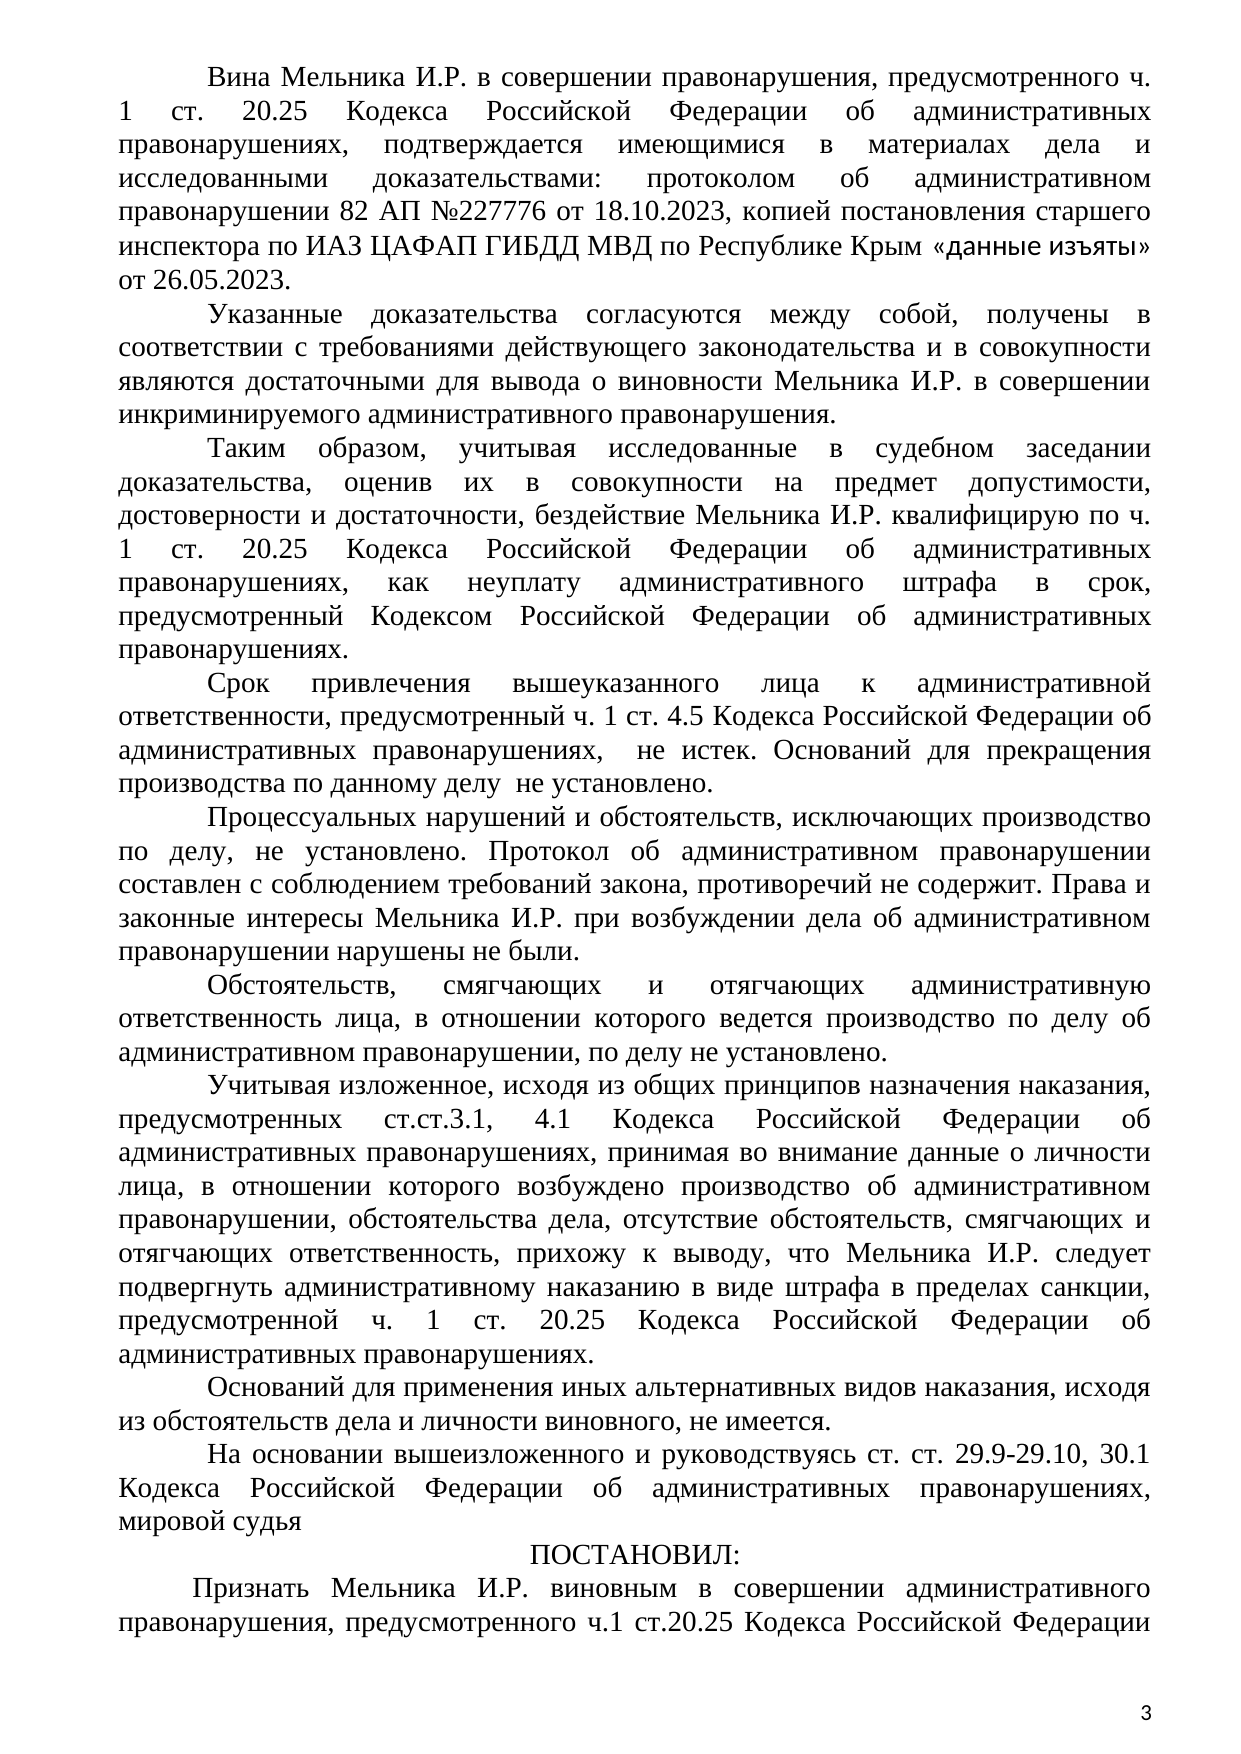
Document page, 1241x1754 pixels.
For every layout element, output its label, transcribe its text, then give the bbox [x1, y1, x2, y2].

text ПОСТАНОВИЛ: [118, 1537, 1152, 1571]
text Таким образом, учитывая исследованные в судебном заседании доказательства, оценив их в совокупности на предмет допустимости, достоверности и достаточности, бездействие Мельника И.Р. квалифицирую по ч. 1 ст. 20.25 Кодекса Российской Федерации об административных правонарушениях, как неуплату административного штрафа в срок, предусмотренный Кодексом Российской Федерации об административных правонарушениях. [118, 430, 1152, 665]
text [118, 1571, 1152, 1638]
text Процессуальных нарушений и обстоятельств, исключающих производство по делу, не установлено. Протокол об административном правонарушении составлен с соблюдением требований закона, противоречий не содержит. Права и законные интересы Мельника И.Р. при возбуждении дела об административном правонарушении нарушены не были. [118, 799, 1152, 967]
text Оснований для применения иных альтернативных видов наказания, исходя из обстоятельств дела и личности виновного, не имеется. [118, 1369, 1152, 1436]
text На основании вышеизложенного и руководствуясь ст. ст. 29.9-29.10, 30.1 Кодекса Российской Федерации об административных правонарушениях, мировой судья [118, 1436, 1152, 1537]
text Обстоятельств, смягчающих и отягчающих административную ответственность лица, в отношении которого ведется производство по делу об административном правонарушении, по делу не установлено. [118, 967, 1152, 1067]
text Указанные доказательства согласуются между собой, получены в соответствии с требованиями действующего законодательства и в совокупности являются достаточными для вывода о виновности Мельника И.Р. в совершении инкриминируемого административного правонарушения. [118, 296, 1152, 430]
text Вина Мельника И.Р. в совершении правонарушения, предусмотренного ч. 1 ст. 20.25 Кодекса Российской Федерации об административных правонарушениях, подтверждается имеющимися в материалах дела и исследованными доказательствами: протоколом об административном правонарушении 82 АП №227776 от 18.10.2023, копией постановления старшего инспектора по ИАЗ ЦАФАП ГИБДД МВД по Республике Крым «данные изъяты» от 26.05.2023. [118, 59, 1152, 296]
text Учитывая изложенное, исходя из общих принципов назначения наказания, предусмотренных ст.ст.3.1, 4.1 Кодекса Российской Федерации об административных правонарушениях, принимая во внимание данные о личности лица, в отношении которого возбуждено производство об административном правонарушении, обстоятельства дела, отсутствие обстоятельств, смягчающих и отягчающих ответственность, прихожу к выводу, что Мельника И.Р. следует подвергнуть административному наказанию в виде штрафа в пределах санкции, предусмотренной ч. 1 ст. 20.25 Кодекса Российской Федерации об административных правонарушениях. [118, 1067, 1152, 1369]
text Срок привлечения вышеуказанного лица к административной ответственности, предусмотренный ч. 1 ст. 4.5 Кодекса Российской Федерации об административных правонарушениях, не истек. Оснований для прекращения производства по данному делу не установлено. [118, 665, 1152, 799]
